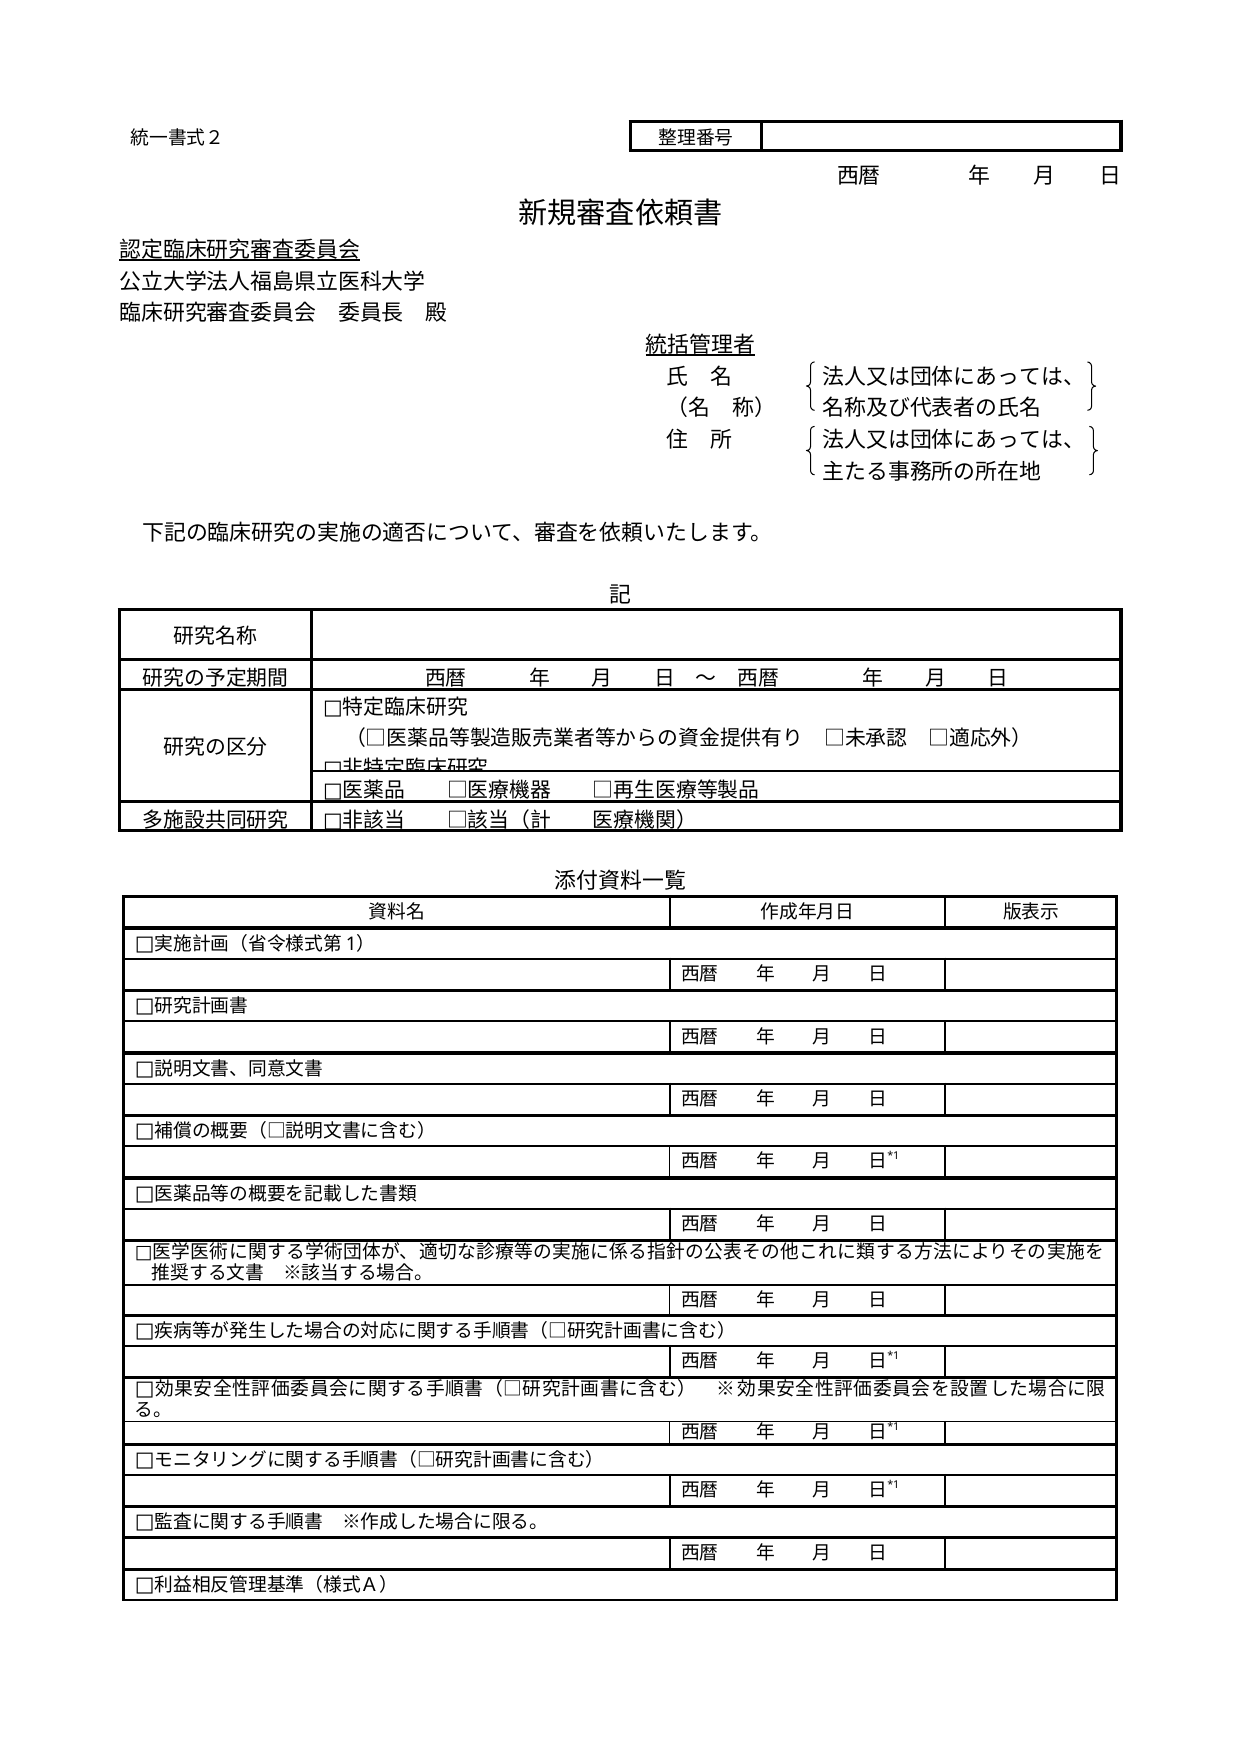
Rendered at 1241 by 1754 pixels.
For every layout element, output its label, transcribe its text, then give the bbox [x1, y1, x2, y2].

table_header 整理番号 [632, 123, 760, 149]
table_cell □監査に関する手順書 ※作成した場合に限る。 [125, 1508, 1115, 1536]
table_cell □研究計画書 [125, 992, 1115, 1020]
table_cell [125, 1539, 669, 1568]
table_cell [125, 1347, 669, 1376]
table_cell □特定臨床研究 （□医薬品等製造販売業者等からの資金提供有り □未承認 □適応外） □非特定臨床研究 [313, 691, 1119, 770]
table_cell [125, 1210, 669, 1239]
table_cell [125, 960, 669, 989]
text 統括管理者 [645, 327, 1121, 359]
table_cell □実施計画（省令様式第1） [125, 930, 1115, 958]
table_header 資料名 [125, 898, 669, 926]
table_cell [946, 1022, 1115, 1051]
table_cell [125, 1085, 669, 1114]
table_cell [946, 960, 1115, 989]
text 公立大学法人福島県立医科大学 [119, 264, 1121, 295]
table_cell 西暦 年 月 日 [671, 1539, 944, 1568]
table_cell [946, 1476, 1115, 1505]
table_cell [946, 1286, 1115, 1313]
table_cell 西暦 年 月 日*1 [670, 1147, 944, 1176]
table_header [763, 123, 1119, 149]
table_header 作成年月日 [671, 898, 944, 926]
table_cell □疾病等が発生した場合の対応に関する手順書（□研究計画書に含む） [125, 1317, 1115, 1345]
table_cell [946, 1147, 1115, 1176]
table_cell 西暦 年 月 日 ～ 西暦 年 月 日 [313, 661, 1119, 687]
table_cell 西暦 年 月 日 [671, 960, 944, 989]
text 認定臨床研究審査委員会 [119, 232, 1121, 264]
table_cell 住 所 [655, 422, 788, 485]
text 下記の臨床研究の実施の適否について、審査を依頼いたします。 [119, 515, 1121, 547]
table_cell [946, 1539, 1115, 1568]
table_cell 研究の区分 [121, 691, 310, 800]
table_cell [125, 1286, 669, 1313]
table_cell [946, 1347, 1115, 1376]
table_header [313, 611, 1119, 658]
table_cell □医薬品 □医療機器 □再生医療等製品 [313, 772, 1119, 800]
table_cell □医学医術に関する学術団体が、適切な診療等の実施に係る指針の公表その他これに類する方法によりその実施を推奨する文書 ※該当する場合。 [125, 1242, 1115, 1284]
table_header 法人又は団体にあっては、 名称及び代表者の氏名 [788, 359, 1121, 422]
table_cell 法人又は団体にあっては、 主たる事務所の所在地 [788, 422, 1121, 485]
table_cell 西暦 年 月 日 [671, 1210, 944, 1239]
table_cell [125, 1147, 669, 1176]
table_cell □非該当 □該当（計 医療機関） [313, 803, 1119, 829]
text 西暦 年 月 日 [119, 158, 1121, 190]
table_cell 西暦 年 月 日*1 [670, 1422, 944, 1443]
table_cell □説明文書、同意文書 [125, 1055, 1115, 1083]
table_cell [946, 1085, 1115, 1114]
text 添付資料一覧 [119, 863, 1121, 895]
table_cell 西暦 年 月 日 [671, 1022, 944, 1051]
table_cell □モニタリングに関する手順書（□研究計画書に含む） [125, 1446, 1115, 1474]
table_cell 西暦 年 月 日*1 [671, 1476, 944, 1505]
table_cell □医薬品等の概要を記載した書類 [125, 1180, 1115, 1208]
text 記 [119, 577, 1121, 608]
table_cell 研究の予定期間 [121, 661, 310, 687]
table_cell □利益相反管理基準（様式Ａ） [125, 1571, 1115, 1599]
table_cell 多施設共同研究 [121, 803, 310, 829]
table_cell [946, 1422, 1115, 1443]
table_cell 西暦 年 月 日*1 [671, 1347, 944, 1376]
table_cell □効果安全性評価委員会に関する手順書（□研究計画書に含む） ※効果安全性評価委員会を設置した場合に限る。 [125, 1379, 1115, 1421]
table_cell 西暦 年 月 日 [670, 1286, 944, 1313]
table_cell □補償の概要（□説明文書に含む） [125, 1117, 1115, 1145]
table_header 氏 名 （名 称） [655, 359, 788, 422]
text 臨床研究審査委員会 委員長 殿 [119, 295, 1121, 327]
table_header 研究名称 [121, 611, 310, 658]
table_cell [125, 1476, 669, 1505]
text 新規審査依頼書 [119, 190, 1121, 232]
table_cell [125, 1022, 669, 1051]
table_cell [125, 1422, 669, 1443]
table_cell 西暦 年 月 日 [671, 1085, 944, 1114]
table_header 版表示 [946, 898, 1115, 926]
table_header 統一書式２ [119, 120, 629, 149]
table_cell [946, 1210, 1115, 1239]
